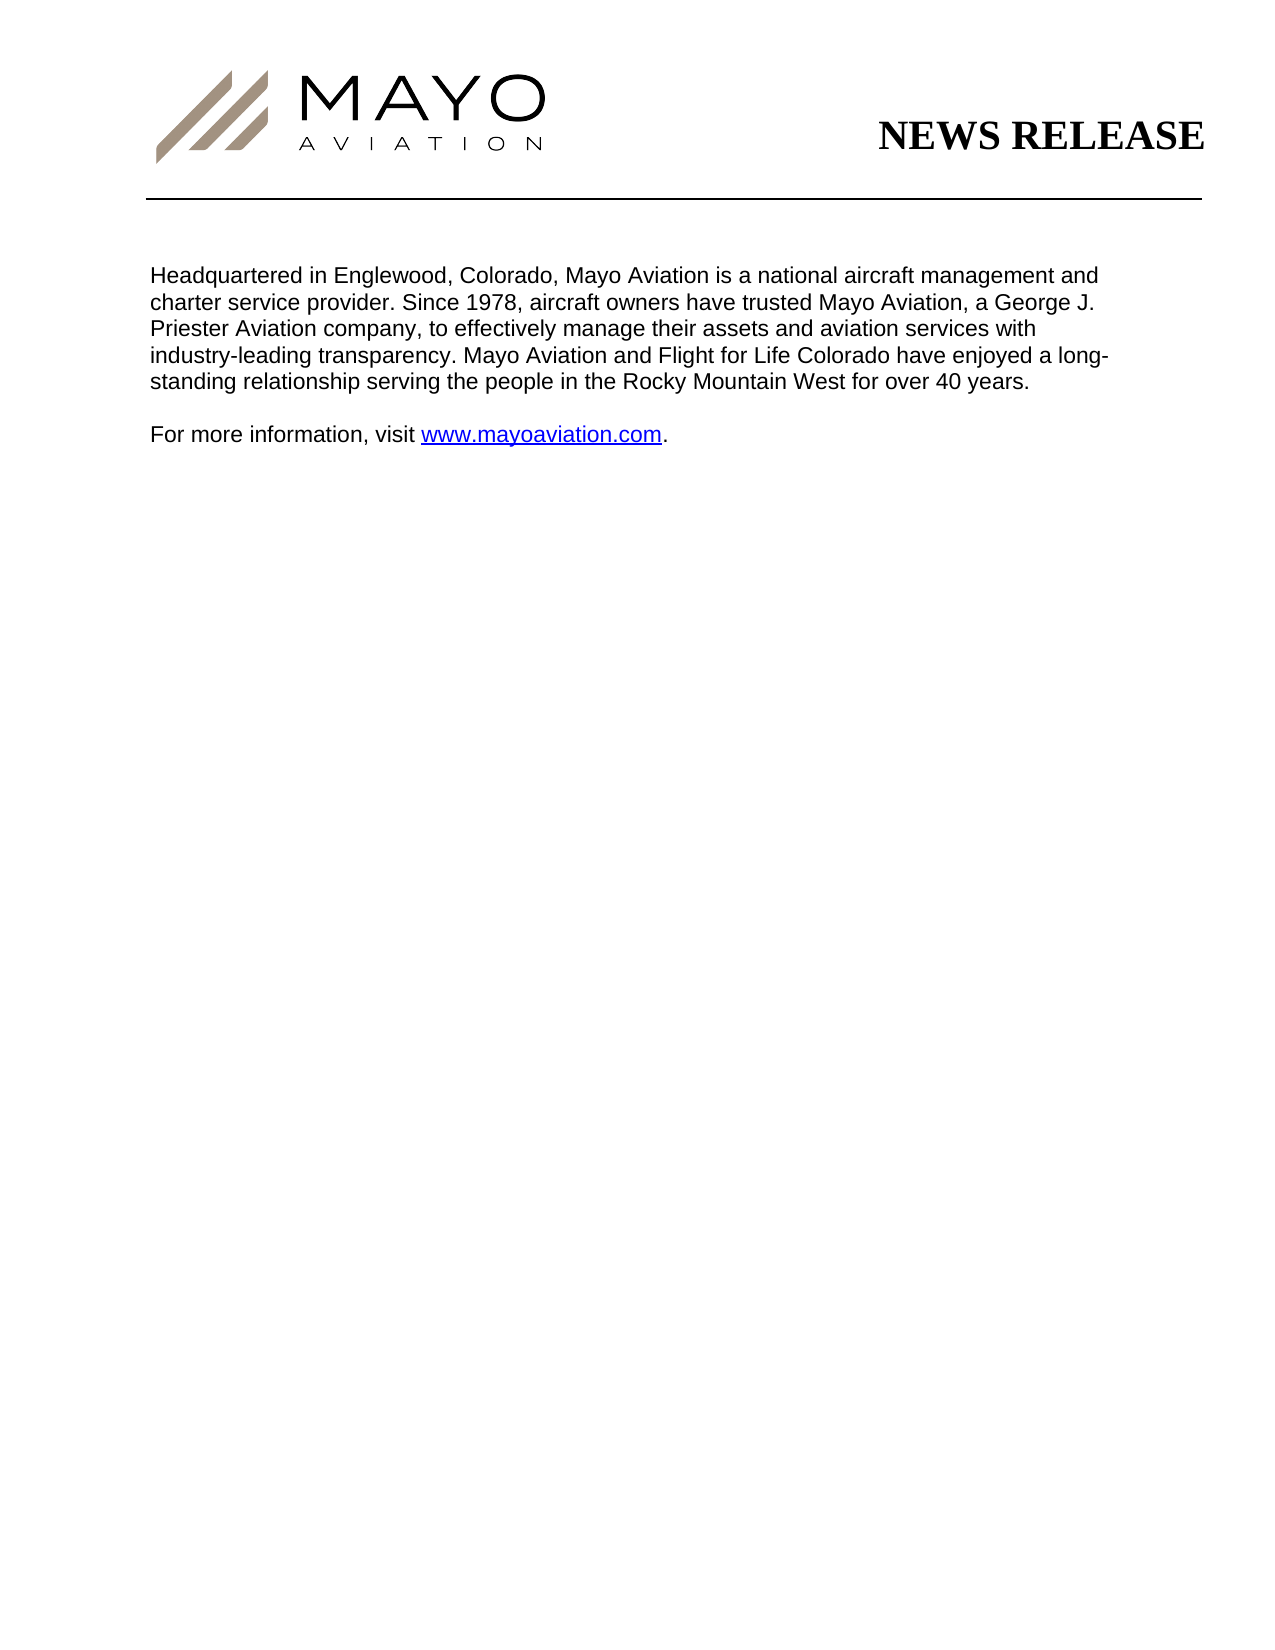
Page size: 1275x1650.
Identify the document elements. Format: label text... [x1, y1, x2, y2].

picture [145, 48, 555, 186]
text For more information, visit www.mayoaviation.com. [150, 421, 1125, 447]
text Headquartered in Englewood, Colorado, Mayo Aviation is a national aircraft management and charter service provider. Since 1978, aircraft owners have trusted Mayo Aviation, a George J. Priester Aviation company, to effectively manage their assets and aviation services with industry-leading transparency. Mayo Aviation and Flight for Life Colorado have enjoyed a long-standing relationship serving the people in the Rocky Mountain West for over 40 years. [150, 262, 1125, 394]
